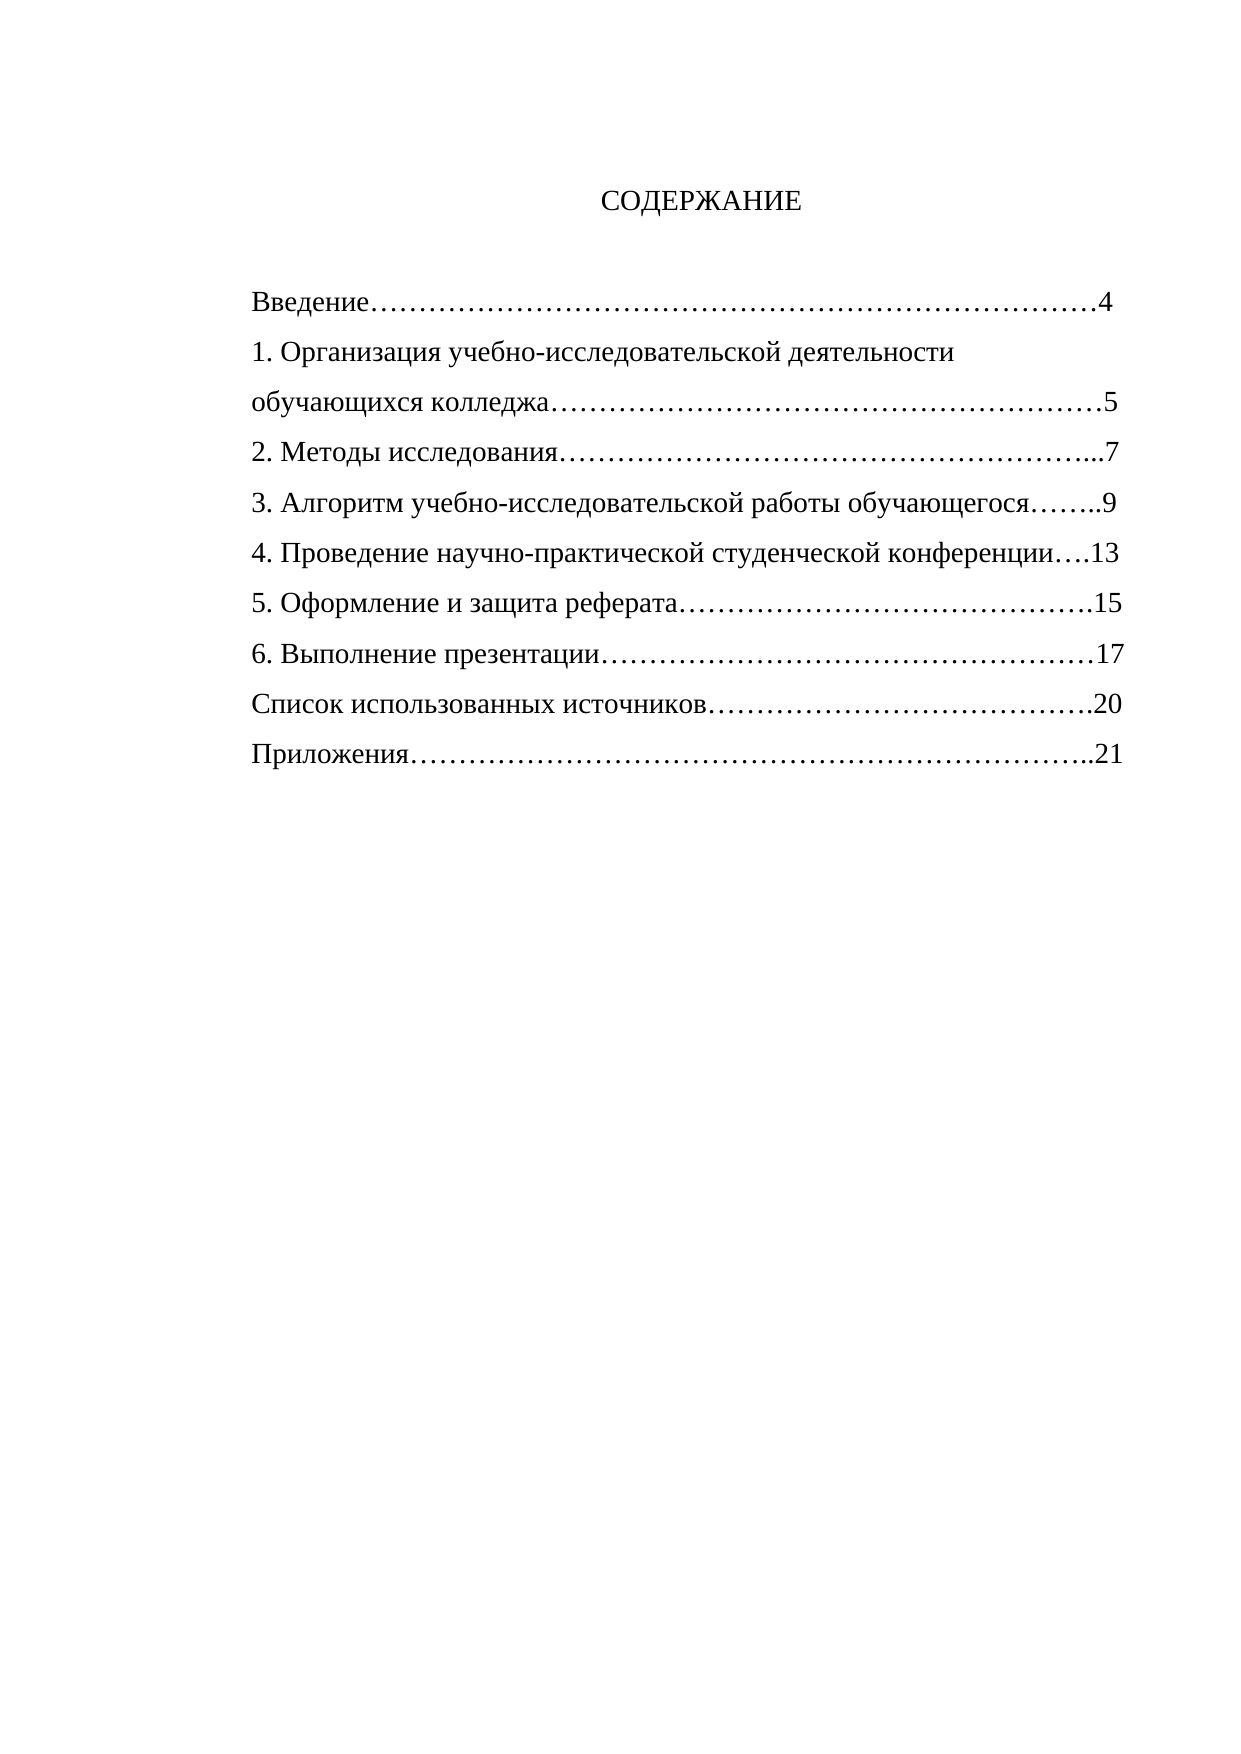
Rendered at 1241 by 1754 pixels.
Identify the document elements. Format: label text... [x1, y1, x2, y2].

text 5. Оформление и защита реферата…………………………………….15 [177, 586, 1152, 619]
text СОДЕРЖАНИЕ [177, 183, 1152, 217]
text 2. Методы исследования………………………………………………...7 [177, 434, 1152, 468]
text Приложения……………………………………………………………..21 [177, 736, 1152, 770]
text обучающихся колледжа…………………………………………………5 [177, 384, 1152, 418]
text Список использованных источников………………………………….20 [177, 686, 1152, 720]
text 6. Выполнение презентации……………………………………………17 [177, 636, 1152, 669]
text Введение…………………………………………………………………4 [177, 284, 1152, 317]
text 3. Алгоритм учебно-исследовательской работы обучающегося……..9 [177, 485, 1152, 518]
text 4. Проведение научно-практической студенческой конференции….13 [177, 535, 1152, 569]
text 1. Организация учебно-исследовательской деятельности [177, 334, 1152, 367]
